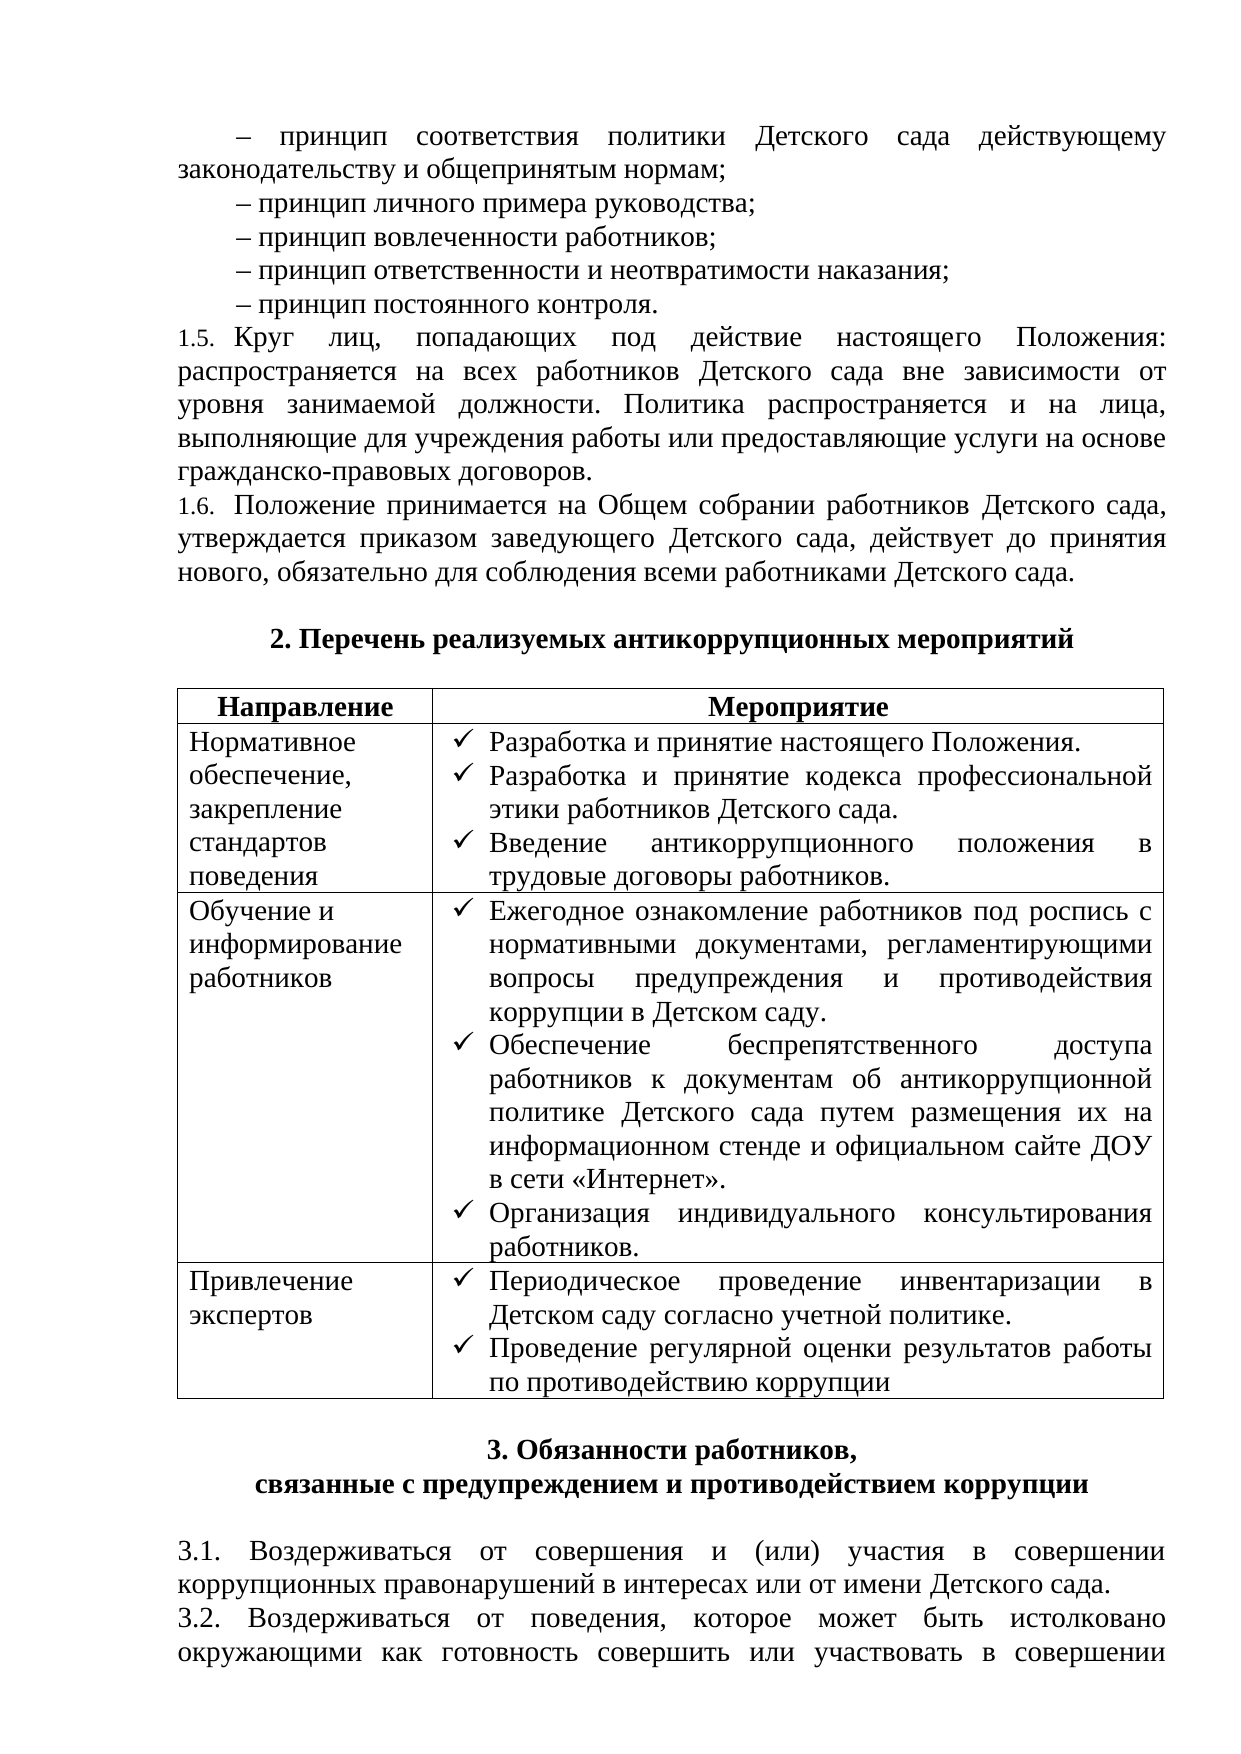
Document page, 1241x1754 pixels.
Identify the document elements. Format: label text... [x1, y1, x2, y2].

text – принцип вовлеченности работников; [177, 219, 1167, 252]
table_cell Нормативное обеспечение, закрепление стандартов поведения [178, 724, 432, 892]
text – принцип ответственности и неотвратимости наказания; [177, 252, 1167, 286]
text – принцип личного примера руководства; [177, 185, 1167, 219]
table_cell Периодическое проведение инвентаризации в Детском саду согласно учетной политике. Проведение регулярной оценки результатов работы по противодействию коррупции [433, 1263, 1163, 1398]
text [177, 1600, 1167, 1667]
table_cell Ежегодное ознакомление работников под роспись с нормативными документами, регламентирующими вопросы предупреждения и противодействия коррупции в Детском саду. Обеспечение беспрепятственного доступа работников к документам об антикоррупционной политике Детского сада путем размещения их на информационном стенде и официальном сайте ДОУ в сети «Интернет». Организация индивидуального консультирования работников. [433, 893, 1163, 1262]
text 3. Обязанности работников, связанные с предупреждением и противодействием коррупции [177, 1432, 1167, 1499]
list Положение принимается на Общем собрании работников Детского сада, утверждается приказом заведующего Детского сада, действует до принятия нового, обязательно для соблюдения всеми работниками Детского сада. [177, 487, 1167, 588]
list Круг лиц, попадающих под действие настоящего Положения: распространяется на всех работников Детского сада вне зависимости от уровня занимаемой должности. Политика распространяется и на лица, выполняющие для учреждения работы или предоставляющие услуги на основе гражданско-правовых договоров. [177, 319, 1167, 487]
table_cell Привлечение экспертов [178, 1263, 432, 1398]
text – принцип соответствия политики Детского сада действующему законодательству и общепринятым нормам; [177, 118, 1167, 185]
text 2. Перечень реализуемых антикоррупционных мероприятий [177, 621, 1167, 655]
table_cell Обучение и информирование работников [178, 893, 432, 1262]
table_header Мероприятие [433, 689, 1163, 723]
text 3.1. Воздерживаться от совершения и (или) участия в совершении коррупционных правонарушений в интересах или от имени Детского сада. [177, 1533, 1167, 1600]
table_cell Разработка и принятие настоящего Положения. Разработка и принятие кодекса профессиональной этики работников Детского сада. Введение антикоррупционного положения в трудовые договоры работников. [433, 724, 1163, 892]
text – принцип постоянного контроля. [177, 286, 1167, 319]
table_header Направление [178, 689, 432, 723]
